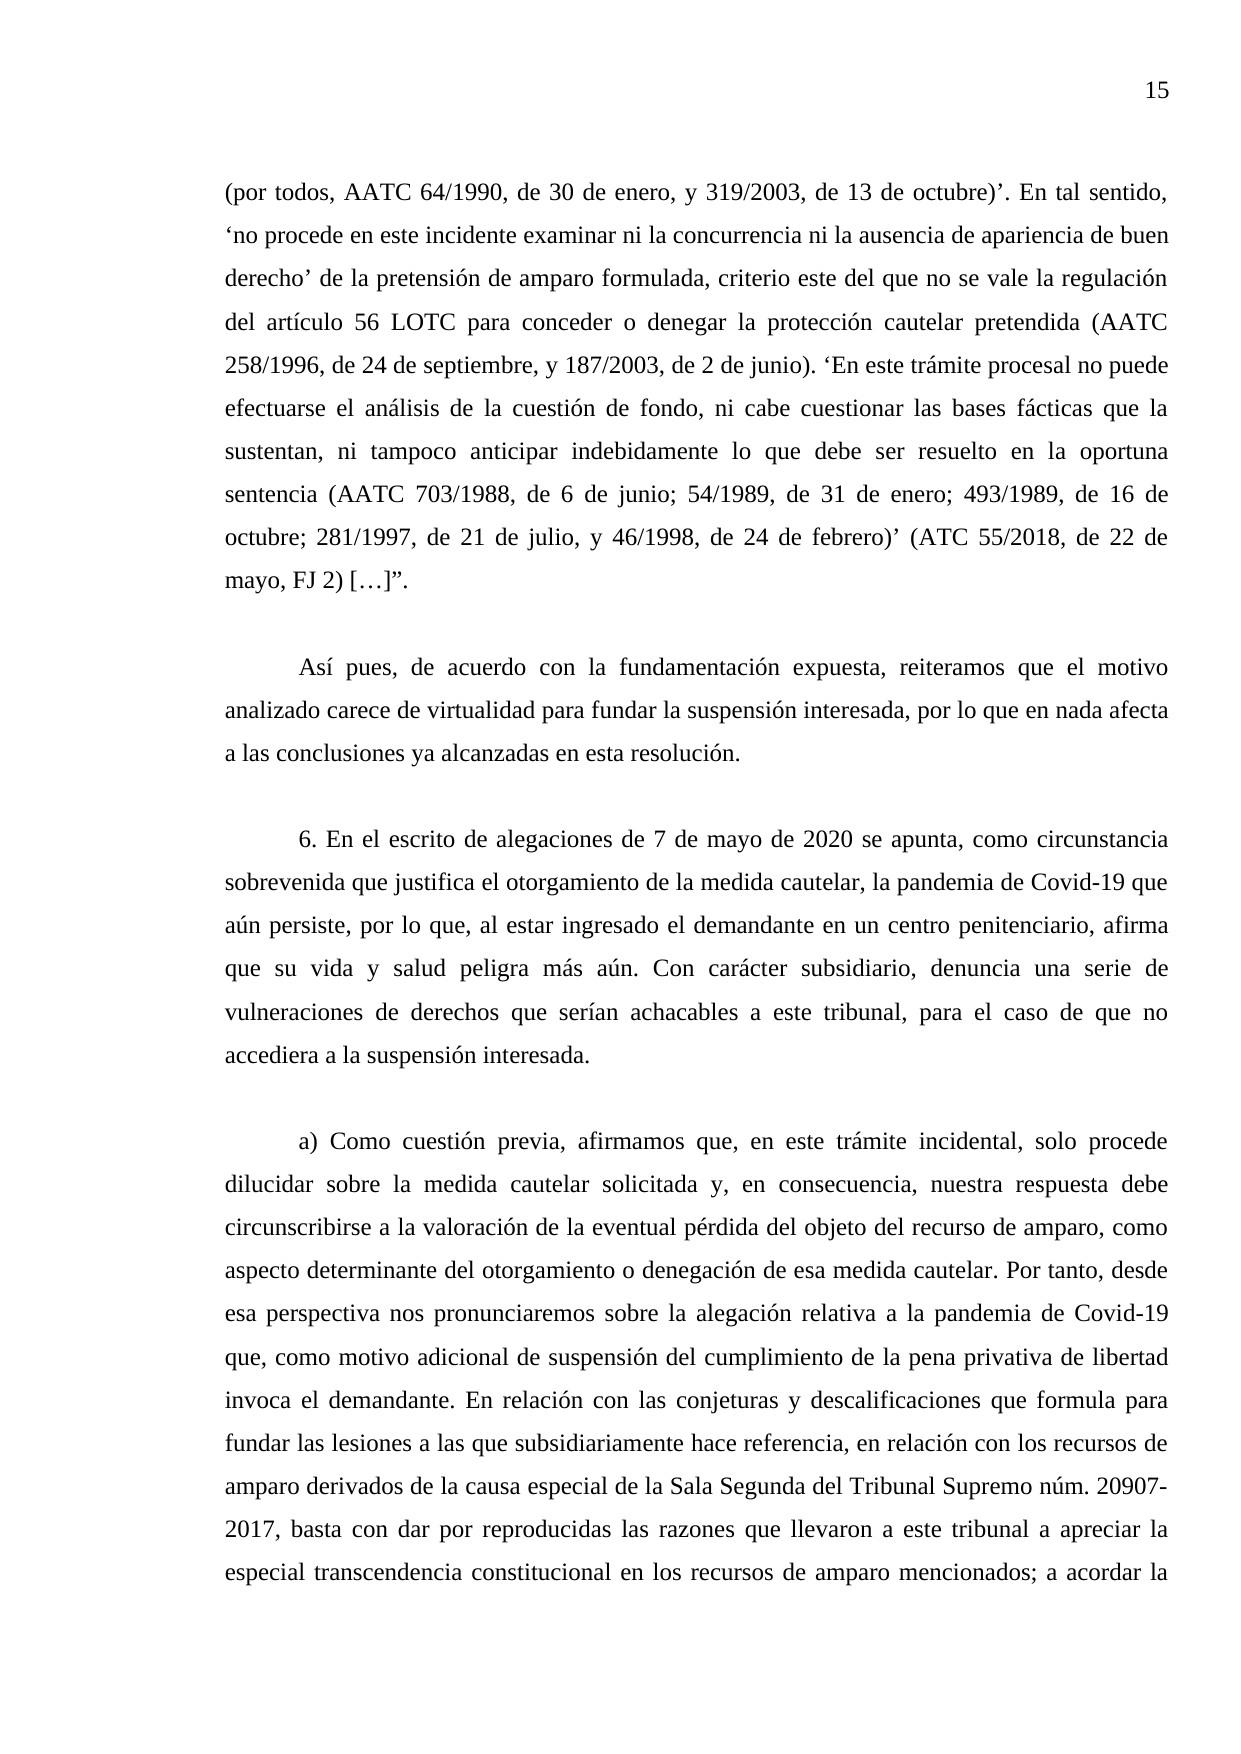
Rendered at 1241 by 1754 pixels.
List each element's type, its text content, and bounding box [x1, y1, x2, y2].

text Así pues, de acuerdo con la fundamentación expuesta, reiteramos que el motivo analizado carece de virtualidad para fundar la suspensión interesada, por lo que en nada afecta a las conclusiones ya alcanzadas en esta resolución. [224, 652, 1169, 767]
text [224, 1126, 1169, 1586]
text 6. En el escrito de alegaciones de 7 de mayo de 2020 se apunta, como circunstancia sobrevenida que justifica el otorgamiento de la medida cautelar, la pandemia de Covid-19 que aún persiste, por lo que, al estar ingresado el demandante en un centro penitenciario, afirma que su vida y salud peligra más aún. Con carácter subsidiario, denuncia una serie de vulneraciones de derechos que serían achacables a este tribunal, para el caso de que no accediera a la suspensión interesada. [224, 824, 1169, 1068]
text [224, 177, 1169, 594]
